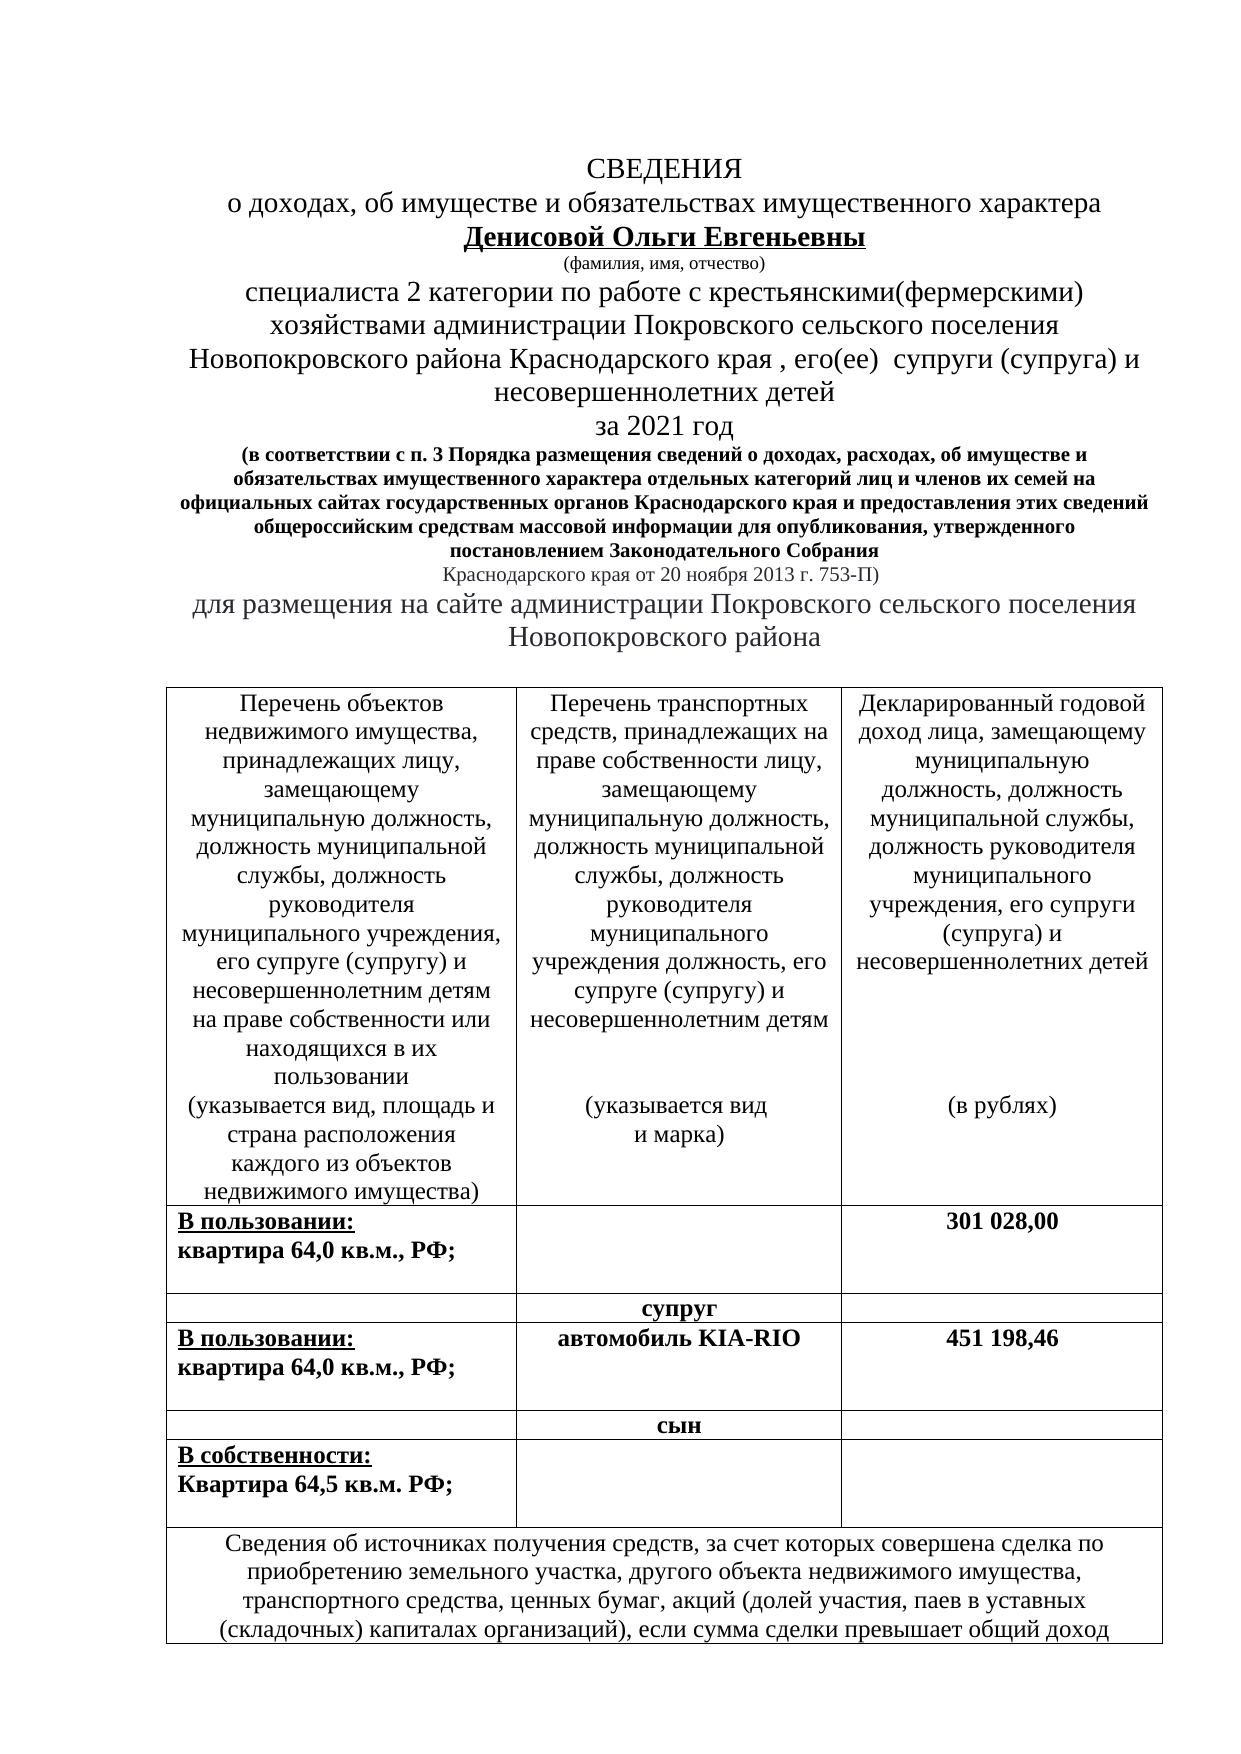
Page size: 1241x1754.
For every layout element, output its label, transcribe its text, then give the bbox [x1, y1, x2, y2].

text (в соответствии с п. 3 Порядка размещения сведений о доходах, расходах, об имуществе и обязательствах имущественного характера отдельных категорий лиц и членов их семей на официальных сайтах государственных органов Краснодарского края и предоставления этих сведений общероссийским средствам массовой информации для опубликования, утвержденного постановлением Законодательного Собрания [177, 442, 1152, 562]
text Денисовой Ольги Евгеньевны [177, 219, 1152, 252]
subtitle Краснодарского края от 20 ноября 2013 г. 753-П) для размещения на сайте администрации Покровского сельского поселения Новопокровского района [177, 562, 1152, 653]
text о доходах, об имуществе и обязательствах имущественного характера [177, 185, 1152, 219]
table_cell В собственности: Квартира 64,5 кв.м. РФ; [167, 1440, 516, 1527]
table_cell [517, 1440, 841, 1527]
table_cell 301 028,00 [842, 1206, 1162, 1292]
table_cell [167, 1294, 516, 1322]
table_cell автомобиль KIA-RIO [517, 1323, 841, 1409]
text за 2021 год [177, 408, 1152, 442]
table_cell В пользовании: квартира 64,0 кв.м., РФ; [167, 1323, 516, 1409]
table_cell В пользовании: квартира 64,0 кв.м., РФ; [167, 1206, 516, 1292]
text специалиста 2 категории по работе с крестьянскими(фермерскими) хозяйствами администрации Покровского сельского поселения Новопокровского района Краснодарского края , его(ее) супруги (супруга) и несовершеннолетних детей [177, 274, 1152, 408]
text (фамилия, имя, отчество) [177, 252, 1152, 274]
text СВЕДЕНИЯ [177, 152, 1152, 185]
table_cell [842, 1440, 1162, 1527]
table_cell [517, 1206, 841, 1292]
table_cell 451 198,46 [842, 1323, 1162, 1409]
table_cell сын [517, 1411, 841, 1439]
table_header Перечень транспортных средств, принадлежащих на праве собственности лицу, замещающему муниципальную должность, должность муниципальной службы, должность руководителя муниципального учреждения должность, его супруге (супругу) и несовершеннолетним детям (указывается вид и марка) [517, 688, 841, 1205]
table_cell [842, 1294, 1162, 1322]
table_cell супруг [517, 1294, 841, 1322]
table_header Перечень объектов недвижимого имущества, принадлежащих лицу, замещающему муниципальную должность, должность муниципальной службы, должность руководителя муниципального учреждения, его супруге (супругу) и несовершеннолетним детям на праве собственности или находящихся в их пользовании (указывается вид, площадь и страна расположения каждого из объектов недвижимого имущества) [167, 688, 516, 1205]
table_cell [167, 1411, 516, 1439]
table_cell [842, 1411, 1162, 1439]
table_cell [167, 1528, 1162, 1643]
table_header Декларированный годовой доход лица, замещающему муниципальную должность, должность муниципальной службы, должность руководителя муниципального учреждения, его супруги (супруга) и несовершеннолетних детей (в рублях) [842, 688, 1162, 1205]
